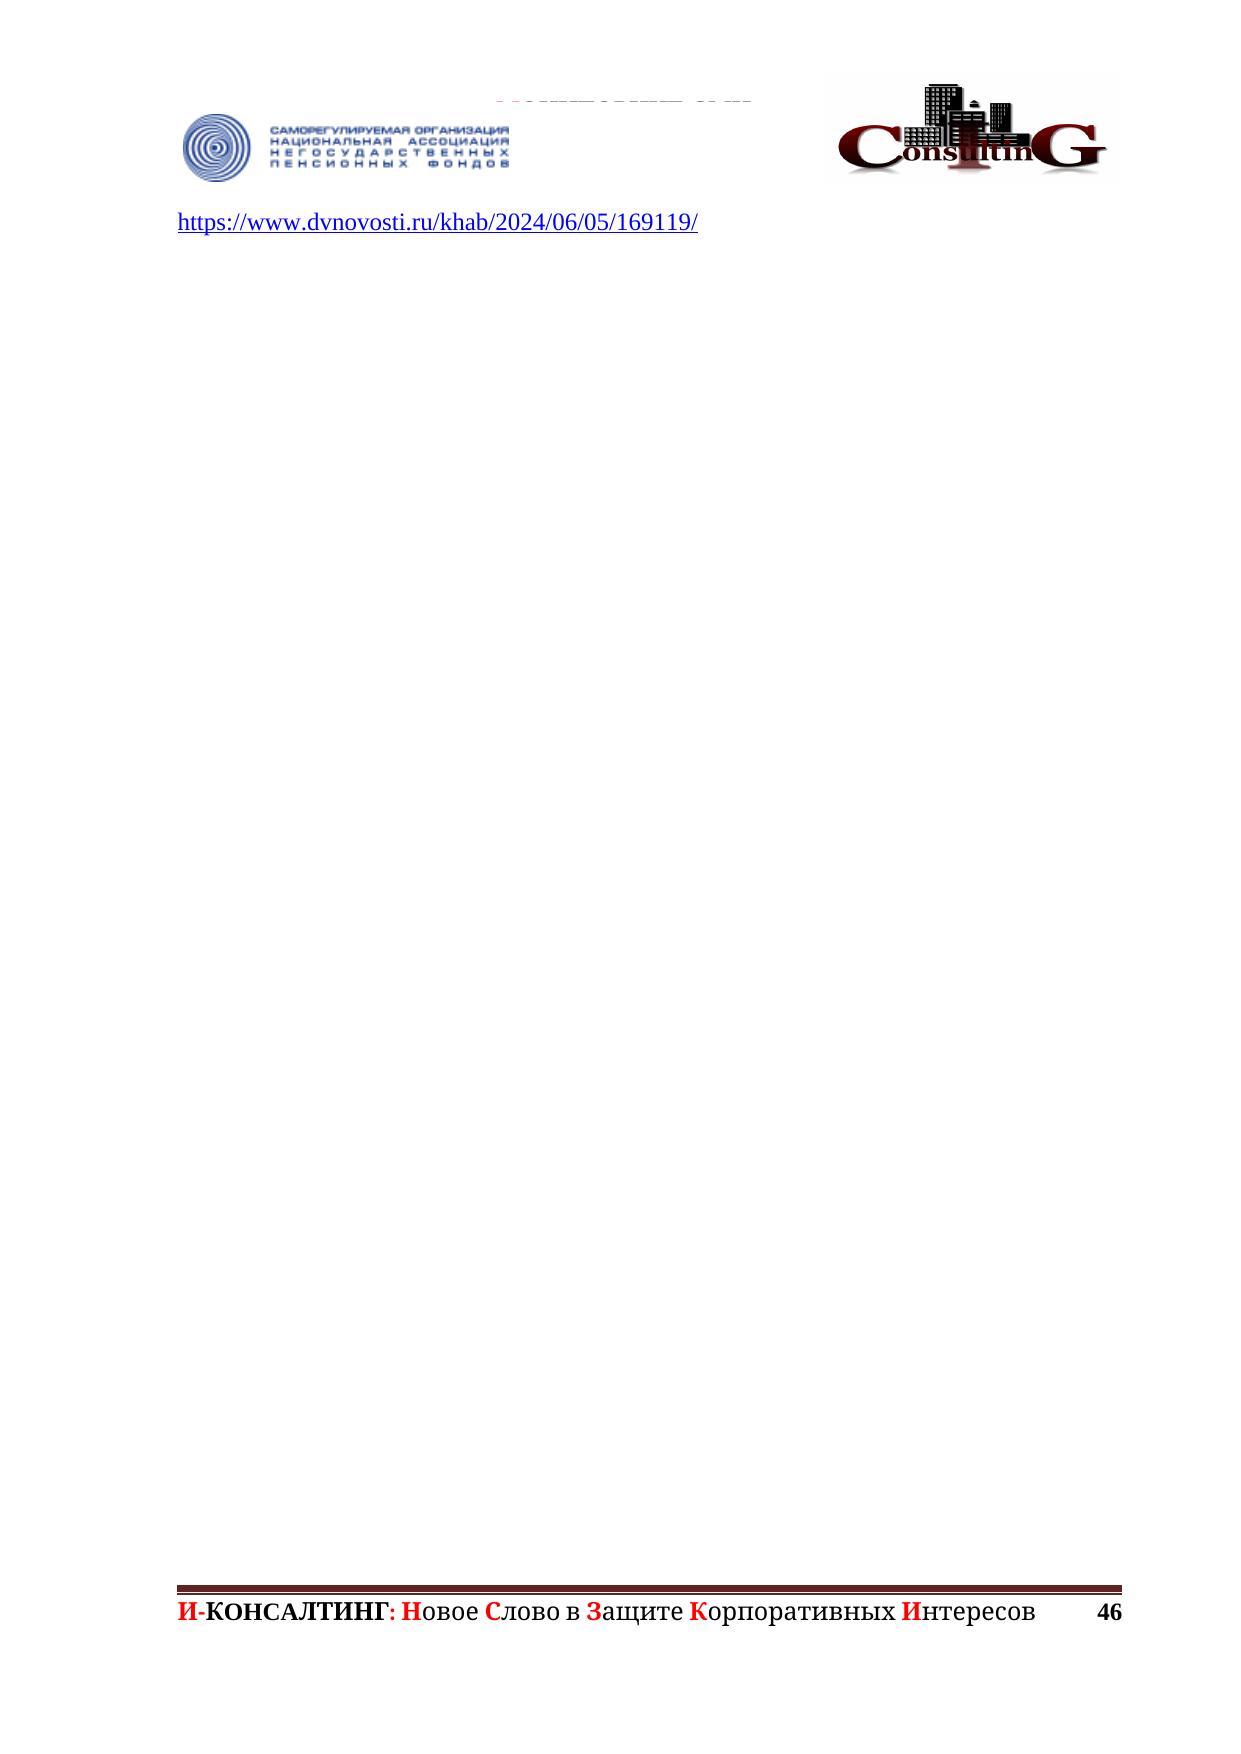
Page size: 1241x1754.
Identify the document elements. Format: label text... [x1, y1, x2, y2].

picture [821, 73, 1122, 182]
picture [183, 114, 509, 182]
text https://www.dvnovosti.ru/khab/2024/06/05/169119/ [177, 207, 1122, 236]
